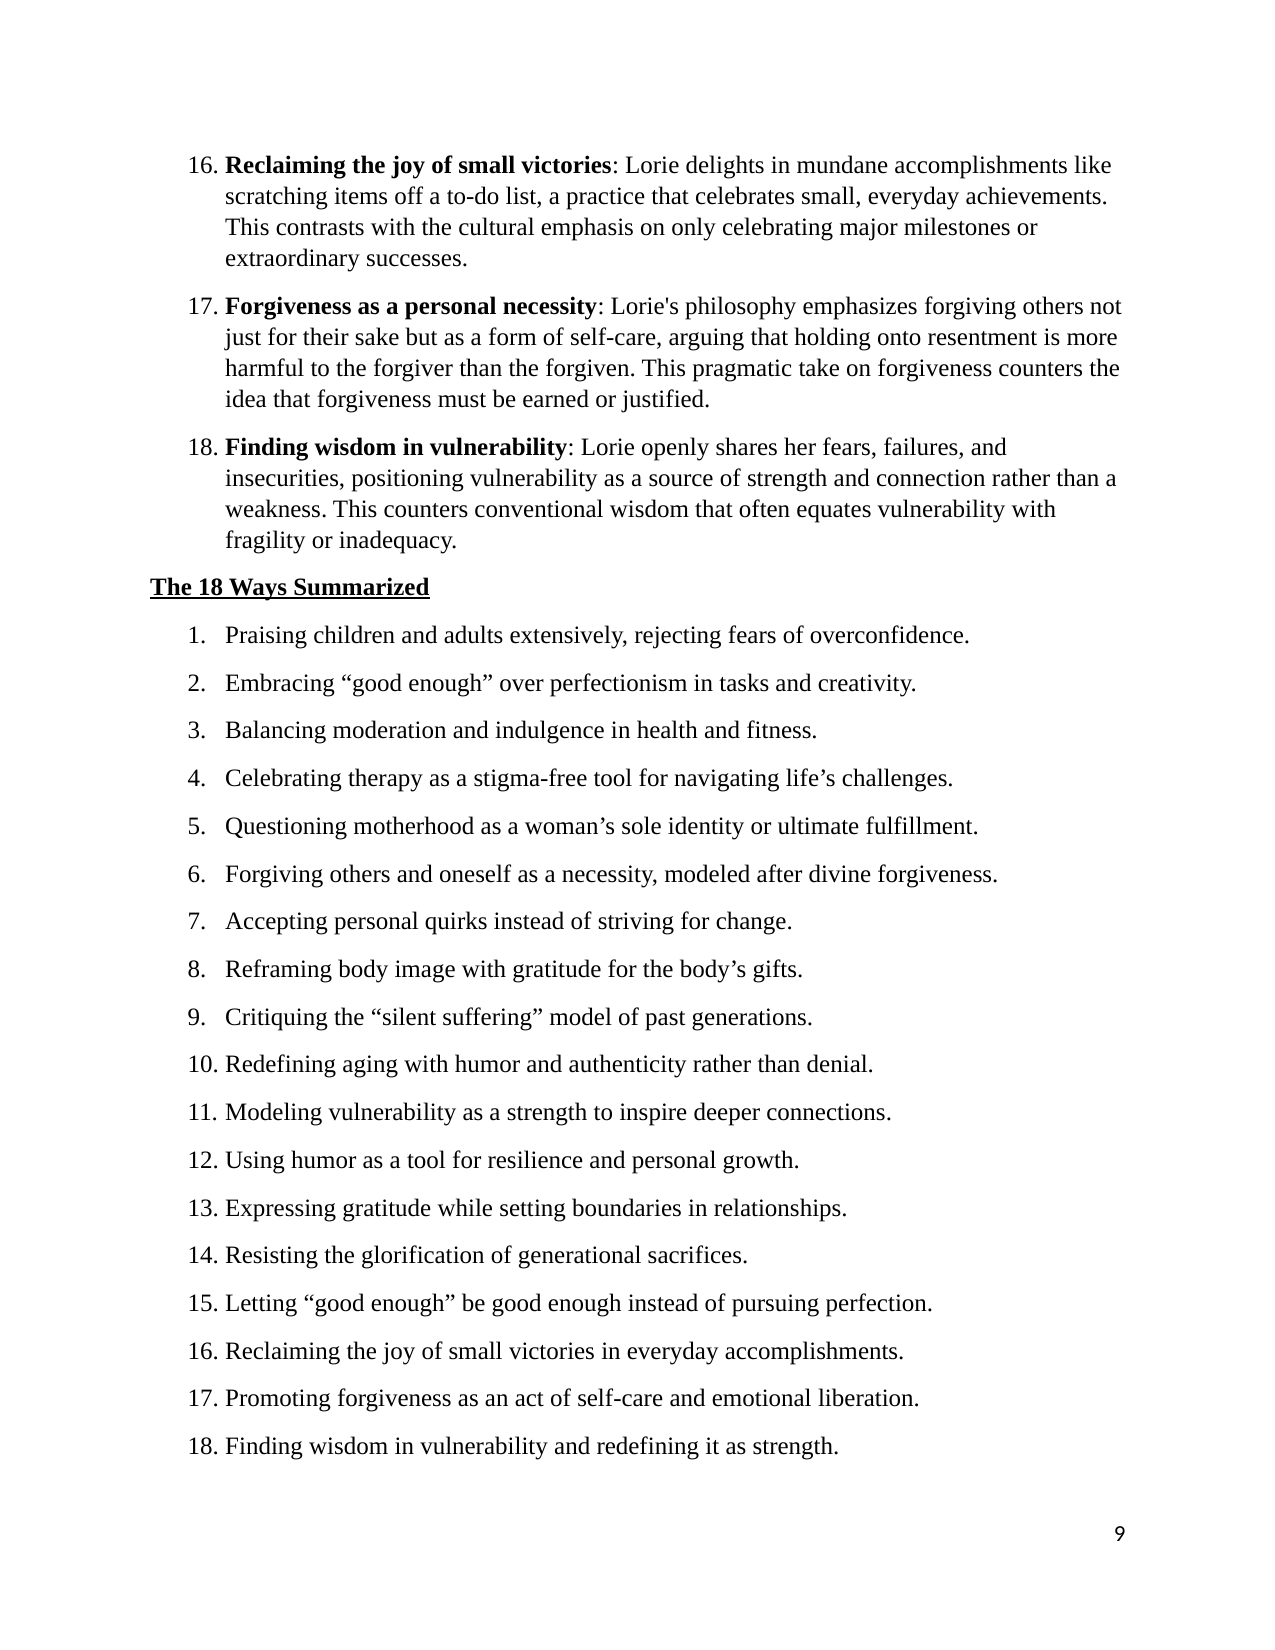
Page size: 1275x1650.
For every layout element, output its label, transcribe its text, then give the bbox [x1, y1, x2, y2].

list Resisting the glorification of generational sacrifices. [187, 1240, 1125, 1269]
list Balancing moderation and indulgence in health and fitness. [187, 716, 1125, 744]
list Finding wisdom in vulnerability: Lorie openly shares her fears, failures, and insecurities, positioning vulnerability as a source of strength and connection rather than a weakness. This counters conventional wisdom that often equates vulnerability with fragility or inadequacy. [187, 432, 1125, 553]
list Questioning motherhood as a woman’s sole identity or ultimate fulfillment. [187, 811, 1125, 840]
list Promoting forgiveness as an act of self-care and emotional liberation. [187, 1383, 1125, 1412]
list Reclaiming the joy of small victories: Lorie delights in mundane accomplishments like scratching items off a to-do list, a practice that celebrates small, everyday achievements. This contrasts with the cultural emphasis on only celebrating major milestones or extraordinary successes. [187, 150, 1125, 272]
list Modeling vulnerability as a strength to inspire deeper connections. [187, 1097, 1125, 1126]
list Letting “good enough” be good enough instead of pursuing perfection. [187, 1288, 1125, 1317]
list Forgiving others and oneself as a necessity, modeled after divine forgiveness. [187, 859, 1125, 887]
list Redefining aging with humor and authenticity rather than denial. [187, 1049, 1125, 1078]
list Critiquing the “silent suffering” model of past generations. [187, 1002, 1125, 1031]
list Forgiveness as a personal necessity: Lorie's philosophy emphasizes forgiving others not just for their sake but as a form of self-care, arguing that holding onto resentment is more harmful to the forgiver than the forgiven. This pragmatic take on forgiveness counters the idea that forgiveness must be earned or justified. [187, 291, 1125, 413]
list Accepting personal quirks instead of striving for change. [187, 906, 1125, 935]
list Reclaiming the joy of small victories in everyday accomplishments. [187, 1336, 1125, 1364]
list Reframing body image with gratitude for the body’s gifts. [187, 954, 1125, 983]
list Finding wisdom in vulnerability and redefining it as strength. [187, 1431, 1125, 1460]
list Expressing gratitude while setting boundaries in relationships. [187, 1193, 1125, 1221]
text The 18 Ways Summarized [150, 572, 1125, 601]
list Celebrating therapy as a stigma-free tool for navigating life’s challenges. [187, 763, 1125, 792]
list Praising children and adults extensively, rejecting fears of overconfidence. [187, 620, 1125, 649]
list Embracing “good enough” over perfectionism in tasks and creativity. [187, 668, 1125, 697]
list Using humor as a tool for resilience and personal growth. [187, 1145, 1125, 1174]
